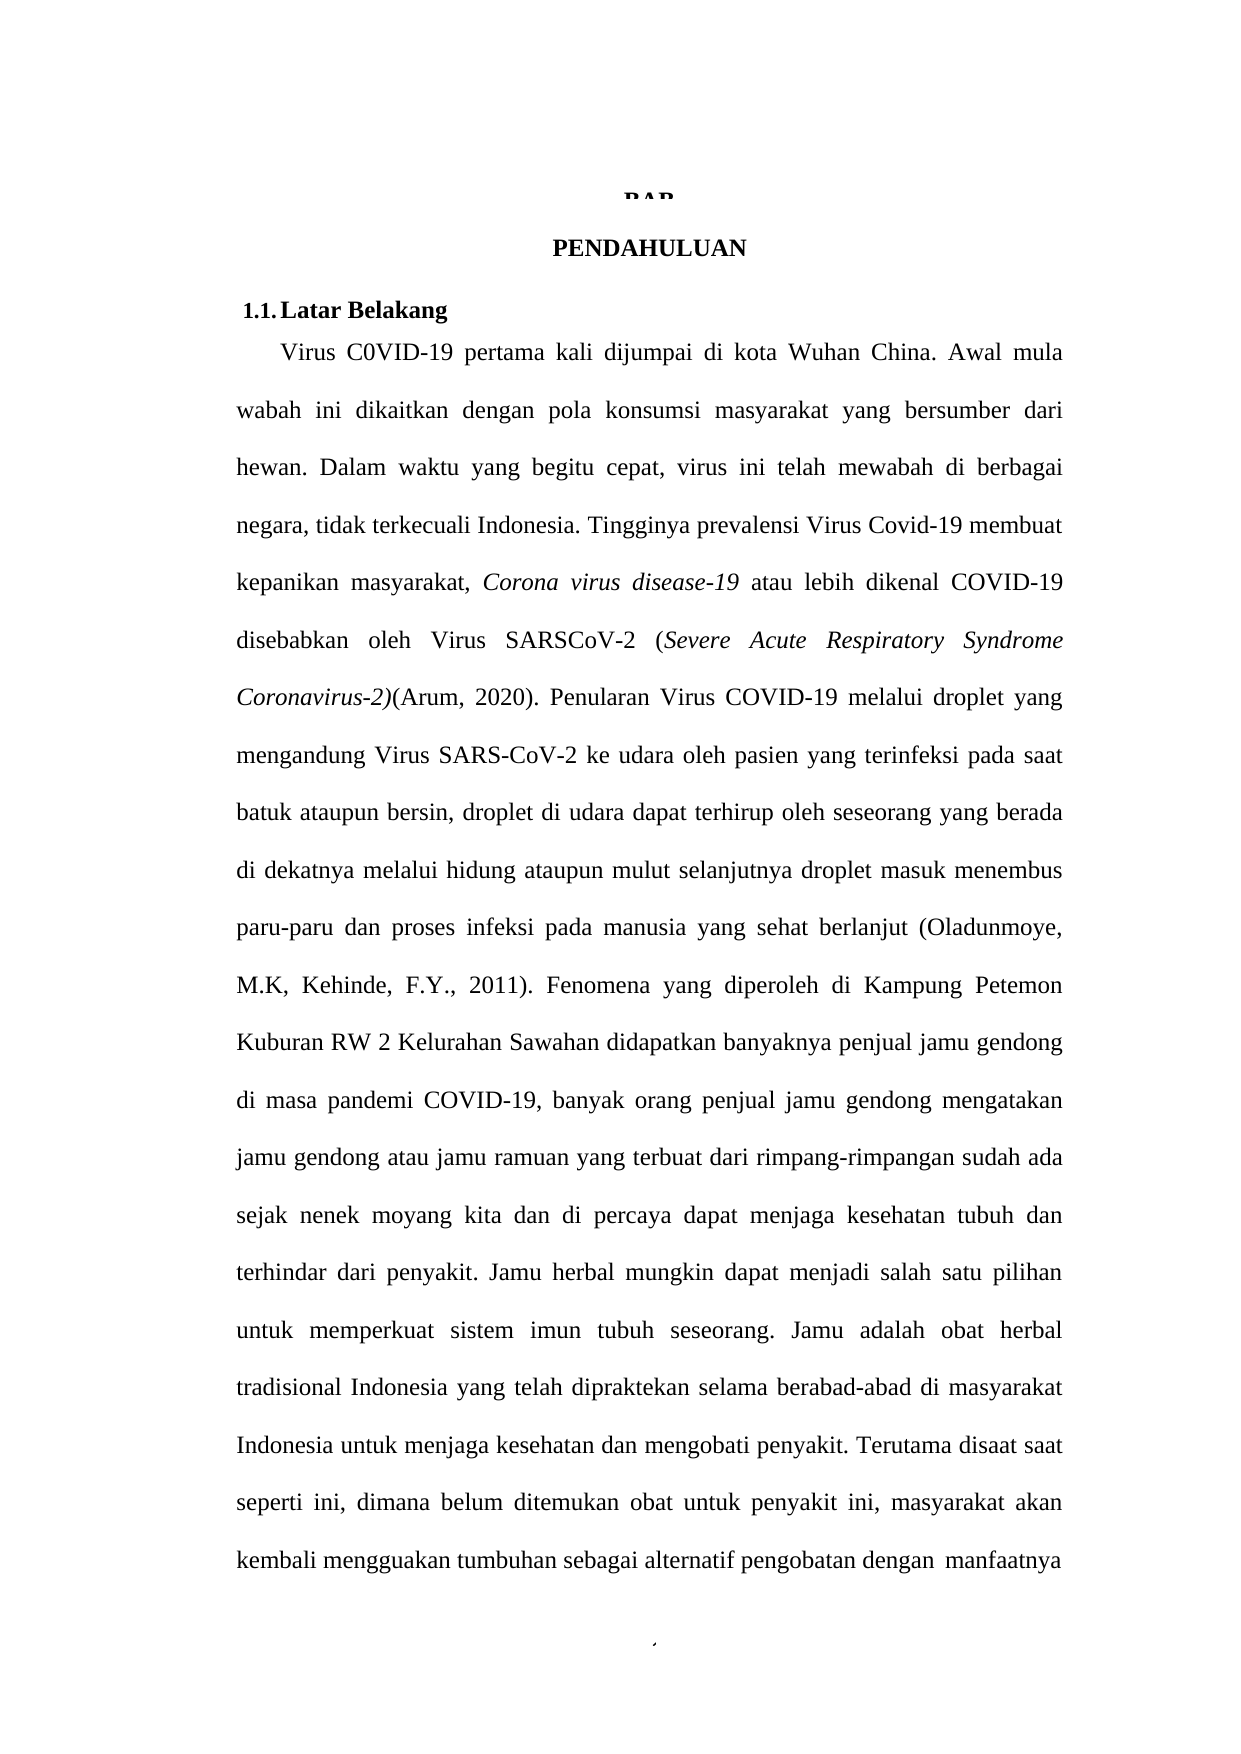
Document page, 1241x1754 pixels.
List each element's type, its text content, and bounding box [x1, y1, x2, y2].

subtitle PENDAHULUAN [255, 233, 1044, 262]
text Virus C0VID-19 pertama kali dijumpai di kota Wuhan China. Awal mula wabah ini dikaitkan dengan pola konsumsi masyarakat yang bersumber dari hewan. Dalam waktu yang begitu cepat, virus ini telah mewabah di berbagai negara, tidak terkecuali Indonesia. Tingginya prevalensi Virus Covid-19 membuat kepanikan masyarakat, Corona virus disease-19 atau lebih dikenal COVID-19 disebabkan oleh Virus SARSCoV-2 (Severe Acute Respiratory Syndrome Coronavirus-2)(Arum, 2020). Penularan Virus COVID-19 melalui droplet yang mengandung Virus SARS-CoV-2 ke udara oleh pasien yang terinfeksi pada saat batuk ataupun bersin, droplet di udara dapat terhirup oleh seseorang yang berada di dekatnya melalui hidung ataupun mulut selanjutnya droplet masuk menembus paru-paru dan proses infeksi pada manusia yang sehat berlanjut (Oladunmoye, M.K, Kehinde, F.Y., 2011). Fenomena yang diperoleh di Kampung Petemon Kuburan RW 2 Kelurahan Sawahan didapatkan banyaknya penjual jamu gendong di masa pandemi COVID-19, banyak orang penjual jamu gendong mengatakan jamu gendong atau jamu ramuan yang terbuat dari rimpang-rimpangan sudah ada sejak nenek moyang kita dan di percaya dapat menjaga kesehatan tubuh dan terhindar dari penyakit. Jamu herbal mungkin dapat menjadi salah satu pilihan untuk memperkuat sistem imun tubuh seseorang. Jamu adalah obat herbal tradisional Indonesia yang telah dipraktekan selama berabad-abad di masyarakat Indonesia untuk menjaga kesehatan dan mengobati penyakit. Terutama disaat saat seperti ini, dimana belum ditemukan obat untuk penyakit ini, masyarakat akan kembali mengguakan tumbuhan sebagai alternatif pengobatan dengan manfaatnya [236, 337, 1063, 1573]
subtitle Latar Belakang [242, 295, 1203, 324]
